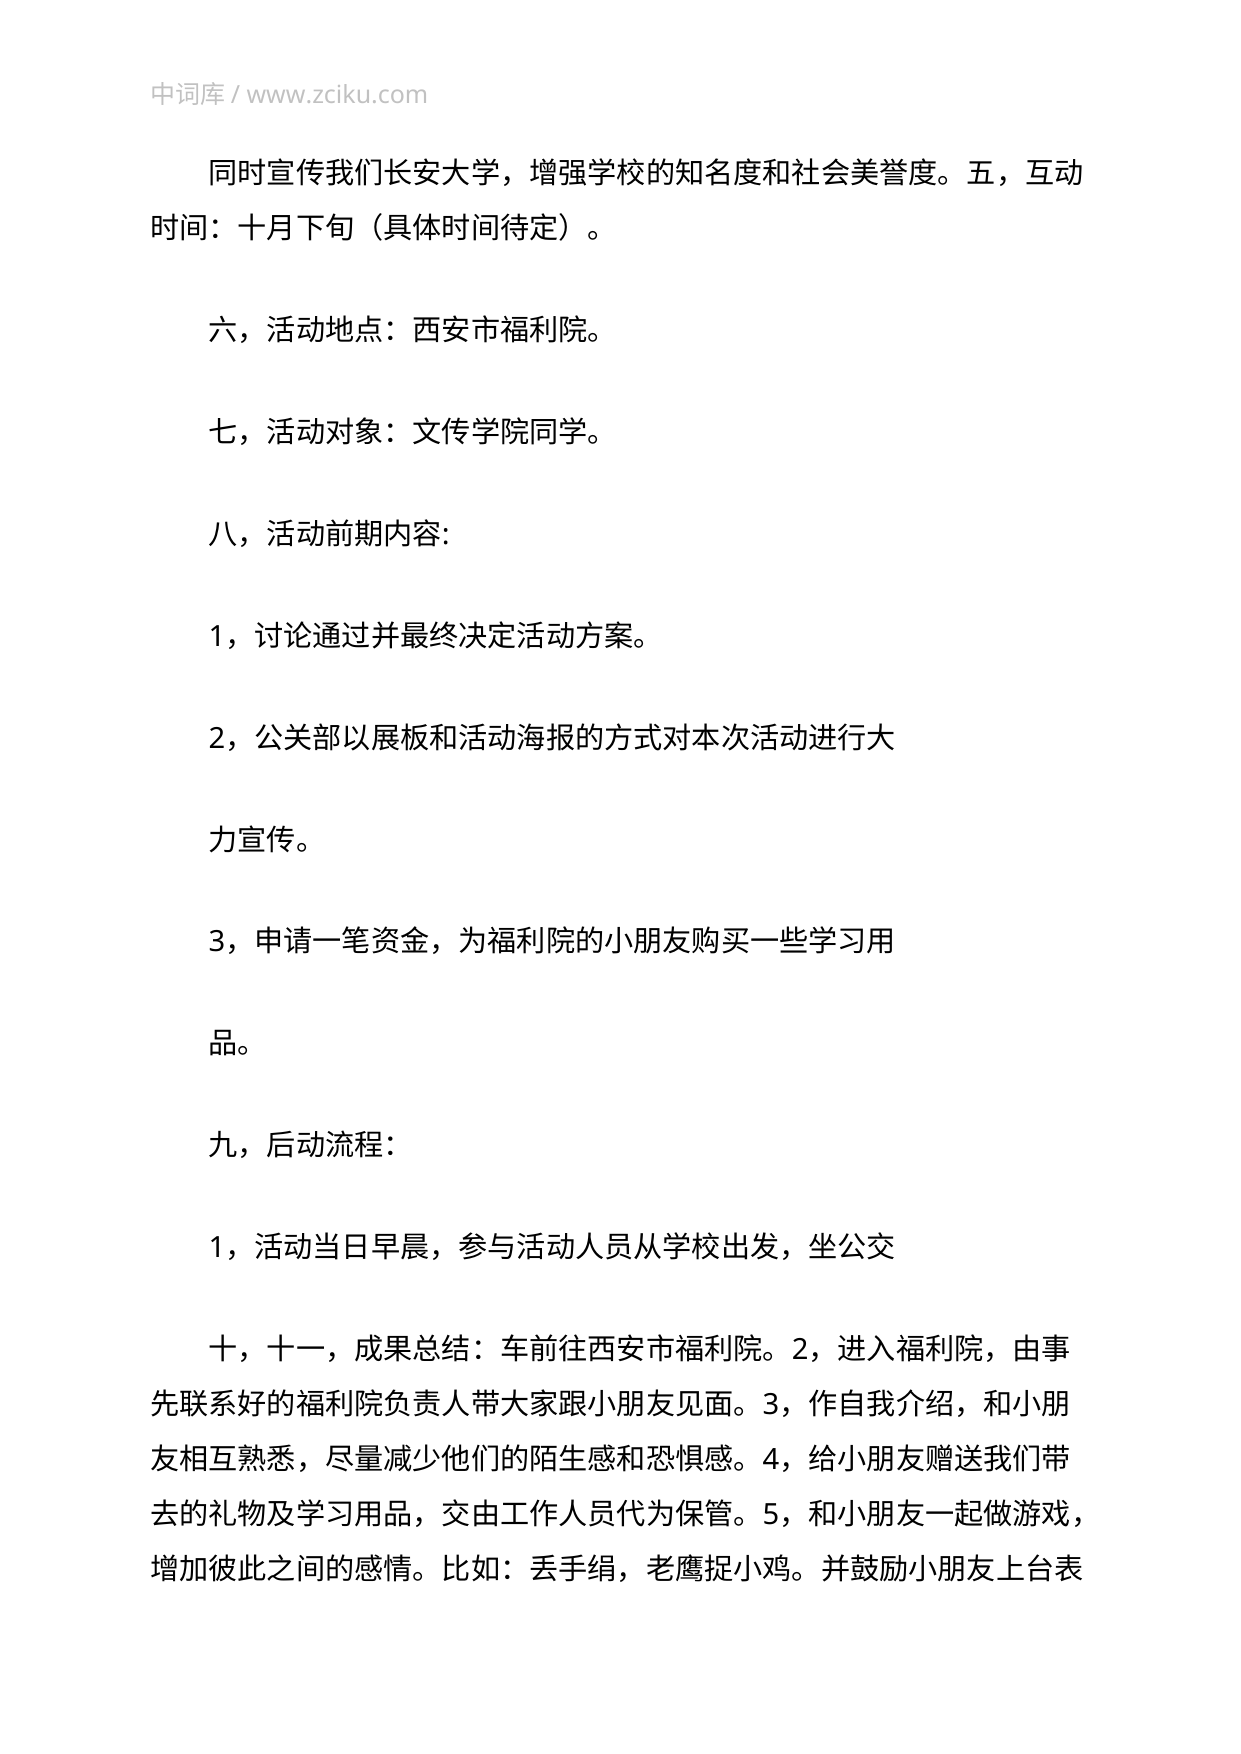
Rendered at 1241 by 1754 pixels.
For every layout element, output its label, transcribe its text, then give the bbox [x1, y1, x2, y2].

text 3，申请一笔资金，为福利院的小朋友购买一些学习用 [150, 918, 1090, 960]
text 同时宣传我们长安大学，增强学校的知名度和社会美誉度。五，互动时间：十月下旬（具体时间待定）。 [150, 150, 1090, 247]
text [150, 1325, 1090, 1588]
text 1，活动当日早晨，参与活动人员从学校出发，坐公交 [150, 1223, 1090, 1266]
text 七，活动对象：文传学院同学。 [150, 408, 1090, 451]
text 九，后动流程： [150, 1122, 1090, 1164]
text 六，活动地点：西安市福利院。 [150, 307, 1090, 349]
text 1，讨论通过并最终决定活动方案。 [150, 612, 1090, 654]
text 力宣传。 [150, 816, 1090, 858]
text 八，活动前期内容: [150, 510, 1090, 553]
text 2，公关部以展板和活动海报的方式对本次活动进行大 [150, 714, 1090, 757]
text 品。 [150, 1020, 1090, 1062]
